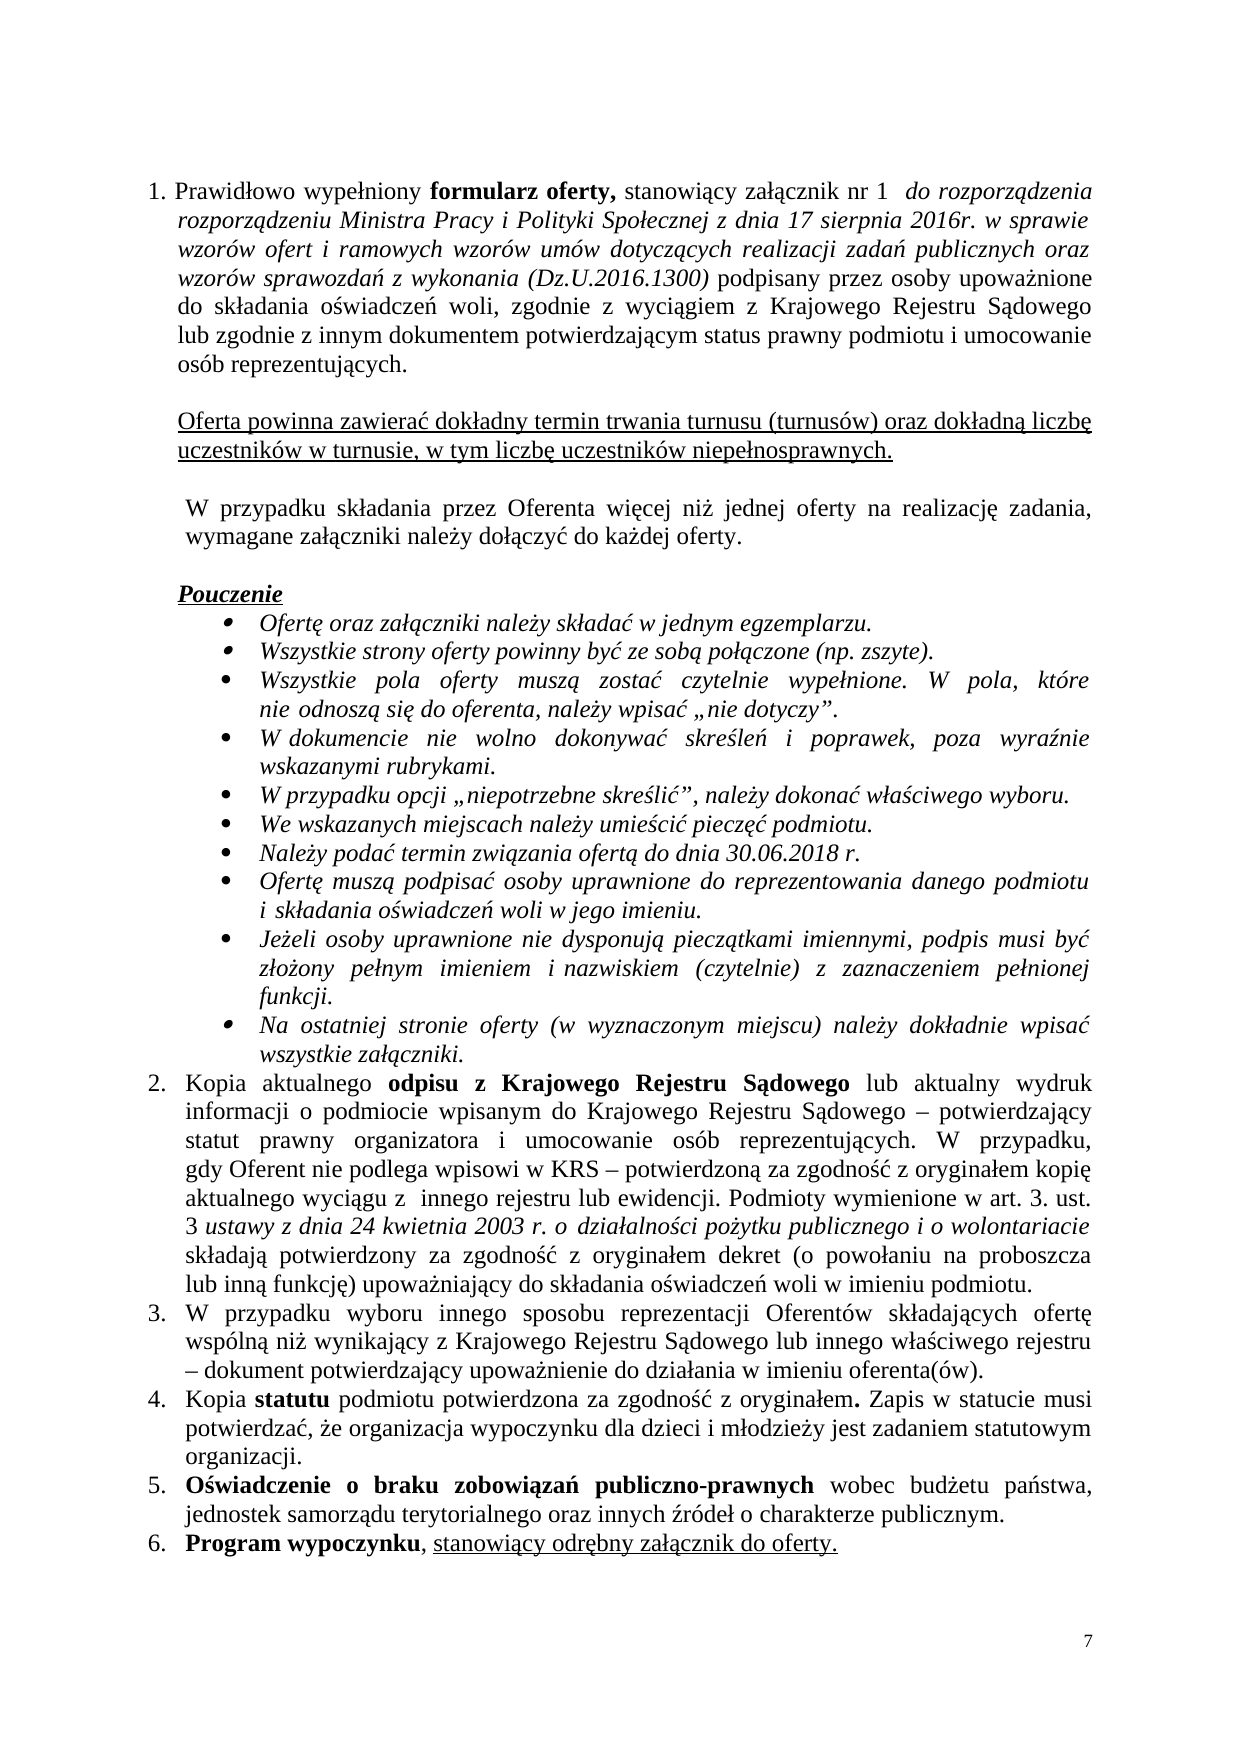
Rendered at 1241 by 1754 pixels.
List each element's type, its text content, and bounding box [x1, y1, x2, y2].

text Oferta powinna zawierać dokładny termin trwania turnusu (turnusów) oraz dokładną liczbę uczestników w turnusie, w tym liczbę uczestników niepełnosprawnych. [177, 406, 1092, 431]
text 1. Prawidłowo wypełniony formularz oferty, stanowiący załącznik nr 1 do rozporządzenia rozporządzeniu Ministra Pracy i Polityki Społecznej z dnia 17 sierpnia 2016r. w sprawie wzorów ofert i ramowych wzorów umów dotyczących realizacji zadań publicznych oraz wzorów sprawozdań z wykonania (Dz.U.2016.1300) podpisany przez osoby upoważnione do składania oświadczeń woli, zgodnie z wyciągiem z Krajowego Rejestru Sądowego lub zgodnie z innym dokumentem potwierdzającym status prawny podmiotu i umocowanie osób reprezentujących. [148, 176, 1092, 378]
list W przypadku opcji „niepotrzebne skreślić”, należy dokonać właściwego wyboru. [222, 780, 1092, 809]
list Ofertę muszą podpisać osoby uprawnione do reprezentowania danego podmiotu i składania oświadczeń woli w jego imieniu. [222, 866, 1092, 924]
list W przypadku wyboru innego sposobu reprezentacji Oferentów składających ofertę wspólną niż wynikający z Krajowego Rejestru Sądowego lub innego właściwego rejestru – dokument potwierdzający upoważnienie do działania w imieniu oferenta(ów). [148, 1298, 1092, 1384]
list Kopia statutu podmiotu potwierdzona za zgodność z oryginałem. Zapis w statucie musi potwierdzać, że organizacja wypoczynku dla dzieci i młodzieży jest zadaniem statutowym organizacji. [148, 1384, 1092, 1470]
list Kopia aktualnego odpisu z Krajowego Rejestru Sądowego lub aktualny wydruk informacji o podmiocie wpisanym do Krajowego Rejestru Sądowego – potwierdzający statut prawny organizatora i umocowanie osób reprezentujących. W przypadku, gdy Oferent nie podlega wpisowi w KRS – potwierdzoną za zgodność z oryginałem kopię aktualnego wyciągu z innego rejestru lub ewidencji. Podmioty wymienione w art. 3. ust. 3 ustawy z dnia 24 kwietnia 2003 r. o działalności pożytku publicznego i o wolontariacie składają potwierdzony za zgodność z oryginałem dekret (o powołaniu na proboszcza lub inną funkcję) upoważniający do składania oświadczeń woli w imieniu podmiotu. [148, 1068, 1092, 1298]
list Wszystkie strony oferty powinny być ze sobą połączone (np. zszyte). [222, 636, 1092, 665]
list Wszystkie pola oferty muszą zostać czytelnie wypełnione. W pola, które nie odnoszą się do oferenta, należy wpisać „nie dotyczy”. [222, 665, 1092, 723]
list W przypadku składania przez Oferenta więcej niż jednej oferty na realizację zadania, wymagane załączniki należy dołączyć do każdej oferty. [185, 493, 1092, 550]
list Ofertę oraz załączniki należy składać w jednym egzemplarzu. [222, 608, 1092, 636]
list W dokumencie nie wolno dokonywać skreśleń i poprawek, poza wyraźnie wskazanymi rubrykami. [222, 723, 1092, 780]
list Jeżeli osoby uprawnione nie dysponują pieczątkami imiennymi, podpis musi być złożony pełnym imieniem i nazwiskiem (czytelnie) z zaznaczeniem pełnionej funkcji. [222, 924, 1092, 1010]
text Oferta powinna zawierać dokładny termin trwania turnusu (turnusów) oraz dokładną liczbę uczestników w turnusie, w tym liczbę uczestników niepełnosprawnych. [177, 432, 1092, 464]
text Pouczenie [177, 579, 1092, 608]
list Na ostatniej stronie oferty (w wyznaczonym miejscu) należy dokładnie wpisać wszystkie załączniki. [222, 1010, 1092, 1068]
list Należy podać termin związania ofertą do dnia 30.06.2018 r. [222, 838, 1092, 866]
list We wskazanych miejscach należy umieścić pieczęć podmiotu. [222, 809, 1092, 838]
list Oświadczenie o braku zobowiązań publiczno-prawnych wobec budżetu państwa, jednostek samorządu terytorialnego oraz innych źródeł o charakterze publicznym. [148, 1470, 1092, 1528]
list Program wypoczynku, stanowiący odrębny załącznik do oferty. [148, 1528, 1092, 1556]
